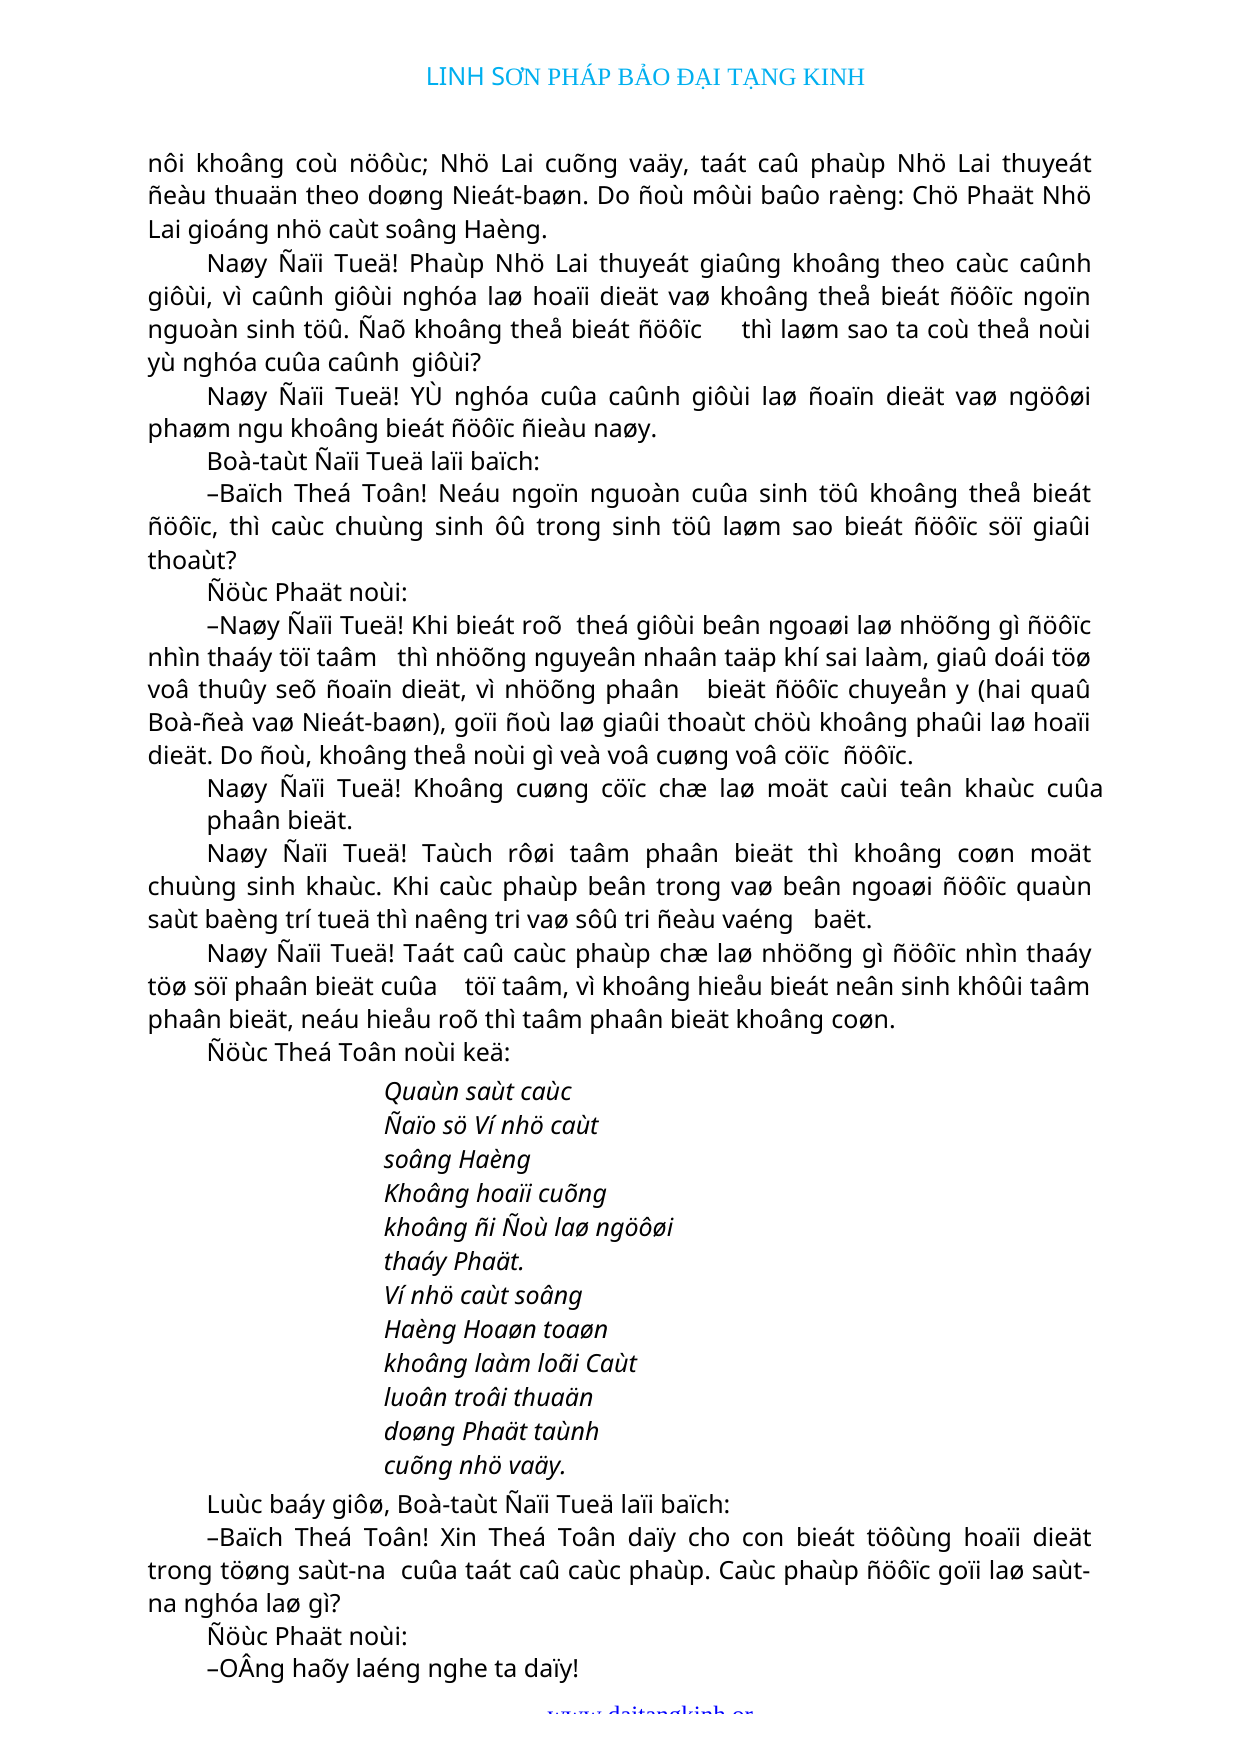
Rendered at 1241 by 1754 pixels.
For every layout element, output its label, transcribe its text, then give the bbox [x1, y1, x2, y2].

text –Baïch Theá Toân! Xin Theá Toân daïy cho con bieát töôùng hoaïi dieät trong töøng saùt-na cuûa taát caû caùc phaùp. Caùc phaùp ñöôïc goïi laø saùt-na nghóa laø gì? [147, 1520, 1093, 1620]
text Ñöùc Theá Toân noùi keä: [206, 1036, 1105, 1068]
text –Naøy Ñaïi Tueä! Khi bieát roõ theá giôùi beân ngoaøi laø nhöõng gì ñöôïc nhìn thaáy töï taâm thì nhöõng nguyeân nhaân taäp khí sai laàm, giaû doái töø voâ thuûy seõ ñoaïn dieät, vì nhöõng phaân bieät ñöôïc chuyeån y (hai quaû Boà-ñeà vaø Nieát-baøn), goïi ñoù laø giaûi thoaùt chöù khoâng phaûi laø hoaïi dieät. Do ñoù, khoâng theå noùi gì veà voâ cuøng voâ cöïc ñöôïc. [147, 608, 1093, 772]
text Ñöùc Phaät noùi: [206, 576, 1105, 608]
text Ví nhö caùt soâng Haèng Hoaøn toaøn khoâng laàm loãi Caùt luoân troâi thuaän doøng Phaät taùnh cuõng nhö vaäy. [384, 1278, 648, 1482]
text Naøy Ñaïi Tueä! Taùch rôøi taâm phaân bieät thì khoâng coøn moät chuùng sinh khaùc. Khi caùc phaùp beân trong vaø beân ngoaøi ñöôïc quaùn saùt baèng trí tueä thì naêng tri vaø sôû tri ñeàu vaéng baët. [147, 836, 1093, 936]
text Naøy Ñaïi Tueä! Phaùp Nhö Lai thuyeát giaûng khoâng theo caùc caûnh giôùi, vì caûnh giôùi nghóa laø hoaïi dieät vaø khoâng theå bieát ñöôïc ngoïn nguoàn sinh töû. Ñaõ khoâng theå bieát ñöôïc thì laøm sao ta coù theå noùi yù nghóa cuûa caûnh giôùi? [147, 246, 1093, 379]
text Khoâng hoaïi cuõng khoâng ñi Ñoù laø ngöôøi thaáy Phaät. [384, 1176, 684, 1278]
text –Baïch Theá Toân! Neáu ngoïn nguoàn cuûa sinh töû khoâng theå bieát ñöôïc, thì caùc chuùng sinh ôû trong sinh töû laøm sao bieát ñöôïc söï giaûi thoaùt? [147, 476, 1092, 576]
text Naøy Ñaïi Tueä! Taát caû caùc phaùp chæ laø nhöõng gì ñöôïc nhìn thaáy töø söï phaân bieät cuûa töï taâm, vì khoâng hieåu bieát neân sinh khôûi taâm phaân bieät, neáu hieåu roõ thì taâm phaân bieät khoâng coøn. [147, 936, 1093, 1036]
text –OÂng haõy laéng nghe ta daïy! [206, 1652, 1105, 1683]
text Quaùn saùt caùc Ñaïo sö Ví nhö caùt soâng Haèng [384, 1073, 619, 1176]
text Boà-taùt Ñaïi Tueä laïi baïch: [206, 444, 1105, 476]
text Naøy Ñaïi Tueä! Khoâng cuøng cöïc chæ laø moät caùi teân khaùc cuûa phaân bieät. [206, 772, 1105, 836]
text nôi khoâng coù nöôùc; Nhö Lai cuõng vaäy, taát caû phaùp Nhö Lai thuyeát ñeàu thuaän theo doøng Nieát-baøn. Do ñoù môùi baûo raèng: Chö Phaät Nhö Lai gioáng nhö caùt soâng Haèng. [147, 145, 1093, 246]
text Luùc baáy giôø, Boà-taùt Ñaïi Tueä laïi baïch: [206, 1488, 1105, 1520]
text Naøy Ñaïi Tueä! YÙ nghóa cuûa caûnh giôùi laø ñoaïn dieät vaø ngöôøi phaøm ngu khoâng bieát ñöôïc ñieàu naøy. [147, 379, 1092, 444]
text Ñöùc Phaät noùi: [206, 1620, 1105, 1652]
